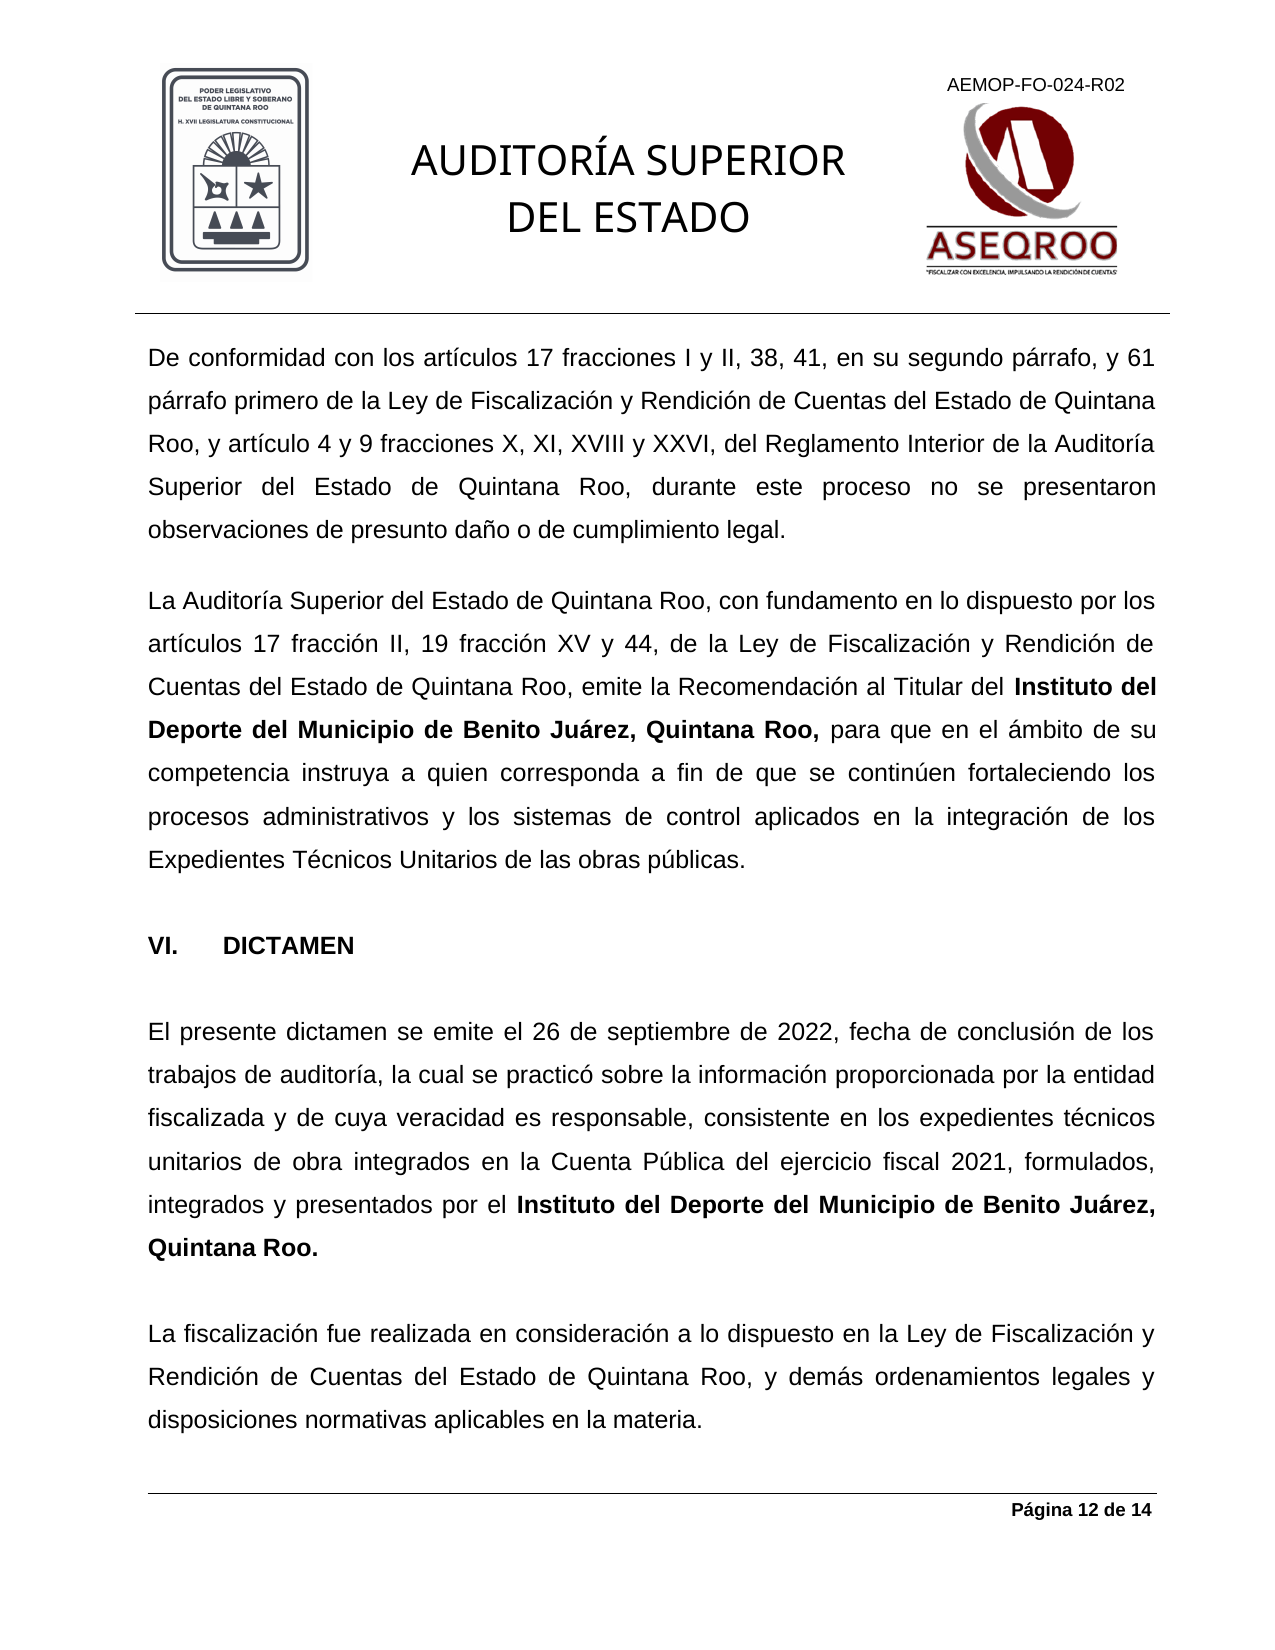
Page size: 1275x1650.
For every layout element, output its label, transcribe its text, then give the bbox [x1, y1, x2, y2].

text La Auditoría Superior del Estado de Quintana Roo, con fundamento en lo dispuesto por los artículos 17 fracción II, 19 fracción XV y 44, de la Ley de Fiscalización y Rendición de Cuentas del Estado de Quintana Roo, emite la Recomendación al Titular del Instituto del Deporte del Municipio de Benito Juárez, Quintana Roo, para que en el ámbito de su competencia instruya a quien corresponda a fin de que se continúen fortaleciendo los procesos administrativos y los sistemas de control aplicados en la integración de los Expedientes Técnicos Unitarios de las obras públicas. [148, 586, 1157, 873]
text De conformidad con los artículos 17 fracciones I y II, 38, 41, en su segundo párrafo, y 61 párrafo primero de la Ley de Fiscalización y Rendición de Cuentas del Estado de Quintana Roo, y artículo 4 y 9 fracciones X, XI, XVIII y XXVI, del Reglamento Interior de la Auditoría Superior del Estado de Quintana Roo, durante este proceso no se presentaron observaciones de presunto daño o de cumplimiento legal. [148, 343, 1157, 544]
picture [926, 103, 1118, 275]
text El presente dictamen se emite el 26 de septiembre de 2022, fecha de conclusión de los trabajos de auditoría, la cual se practicó sobre la información proporcionada por la entidad fiscalizada y de cuya veracidad es responsable, consistente en los expedientes técnicos unitarios de obra integrados en la Cuenta Pública del ejercicio fiscal 2021, formulados, integrados y presentados por el Instituto del Deporte del Municipio de Benito Juárez, Quintana Roo. [148, 1017, 1157, 1261]
subtitle DICTAMEN [148, 931, 1157, 959]
text La fiscalización fue realizada en consideración a lo dispuesto en la Ley de Fiscalización y Rendición de Cuentas del Estado de Quintana Roo, y demás ordenamientos legales y disposiciones normativas aplicables en la materia. [148, 1319, 1157, 1434]
picture [159, 63, 313, 282]
